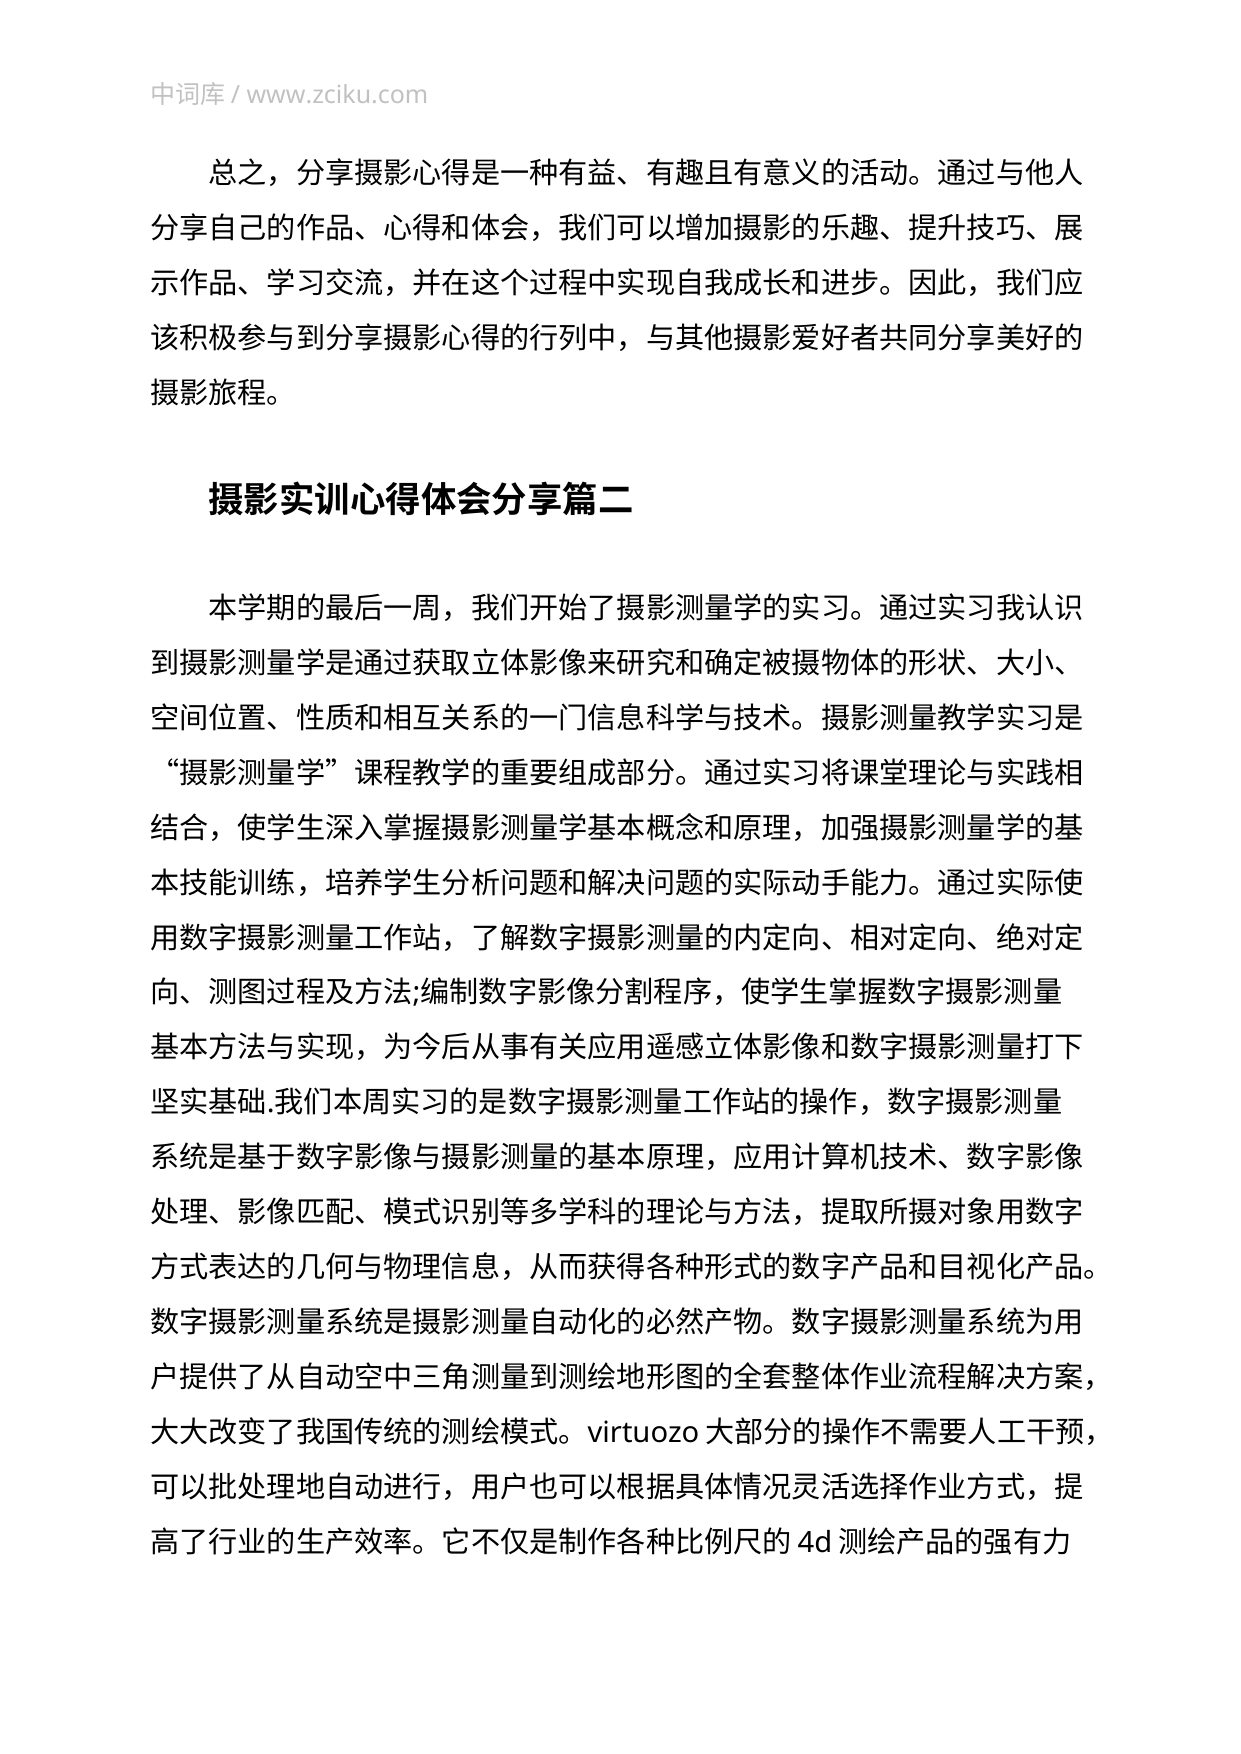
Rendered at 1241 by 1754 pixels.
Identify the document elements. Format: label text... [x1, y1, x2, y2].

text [150, 585, 1090, 1561]
text 总之，分享摄影心得是一种有益、有趣且有意义的活动。通过与他人分享自己的作品、心得和体会，我们可以增加摄影的乐趣、提升技巧、展示作品、学习交流，并在这个过程中实现自我成长和进步。因此，我们应该积极参与到分享摄影心得的行列中，与其他摄影爱好者共同分享美好的摄影旅程。 [150, 150, 1090, 412]
text 摄影实训心得体会分享篇二 [150, 471, 1090, 523]
